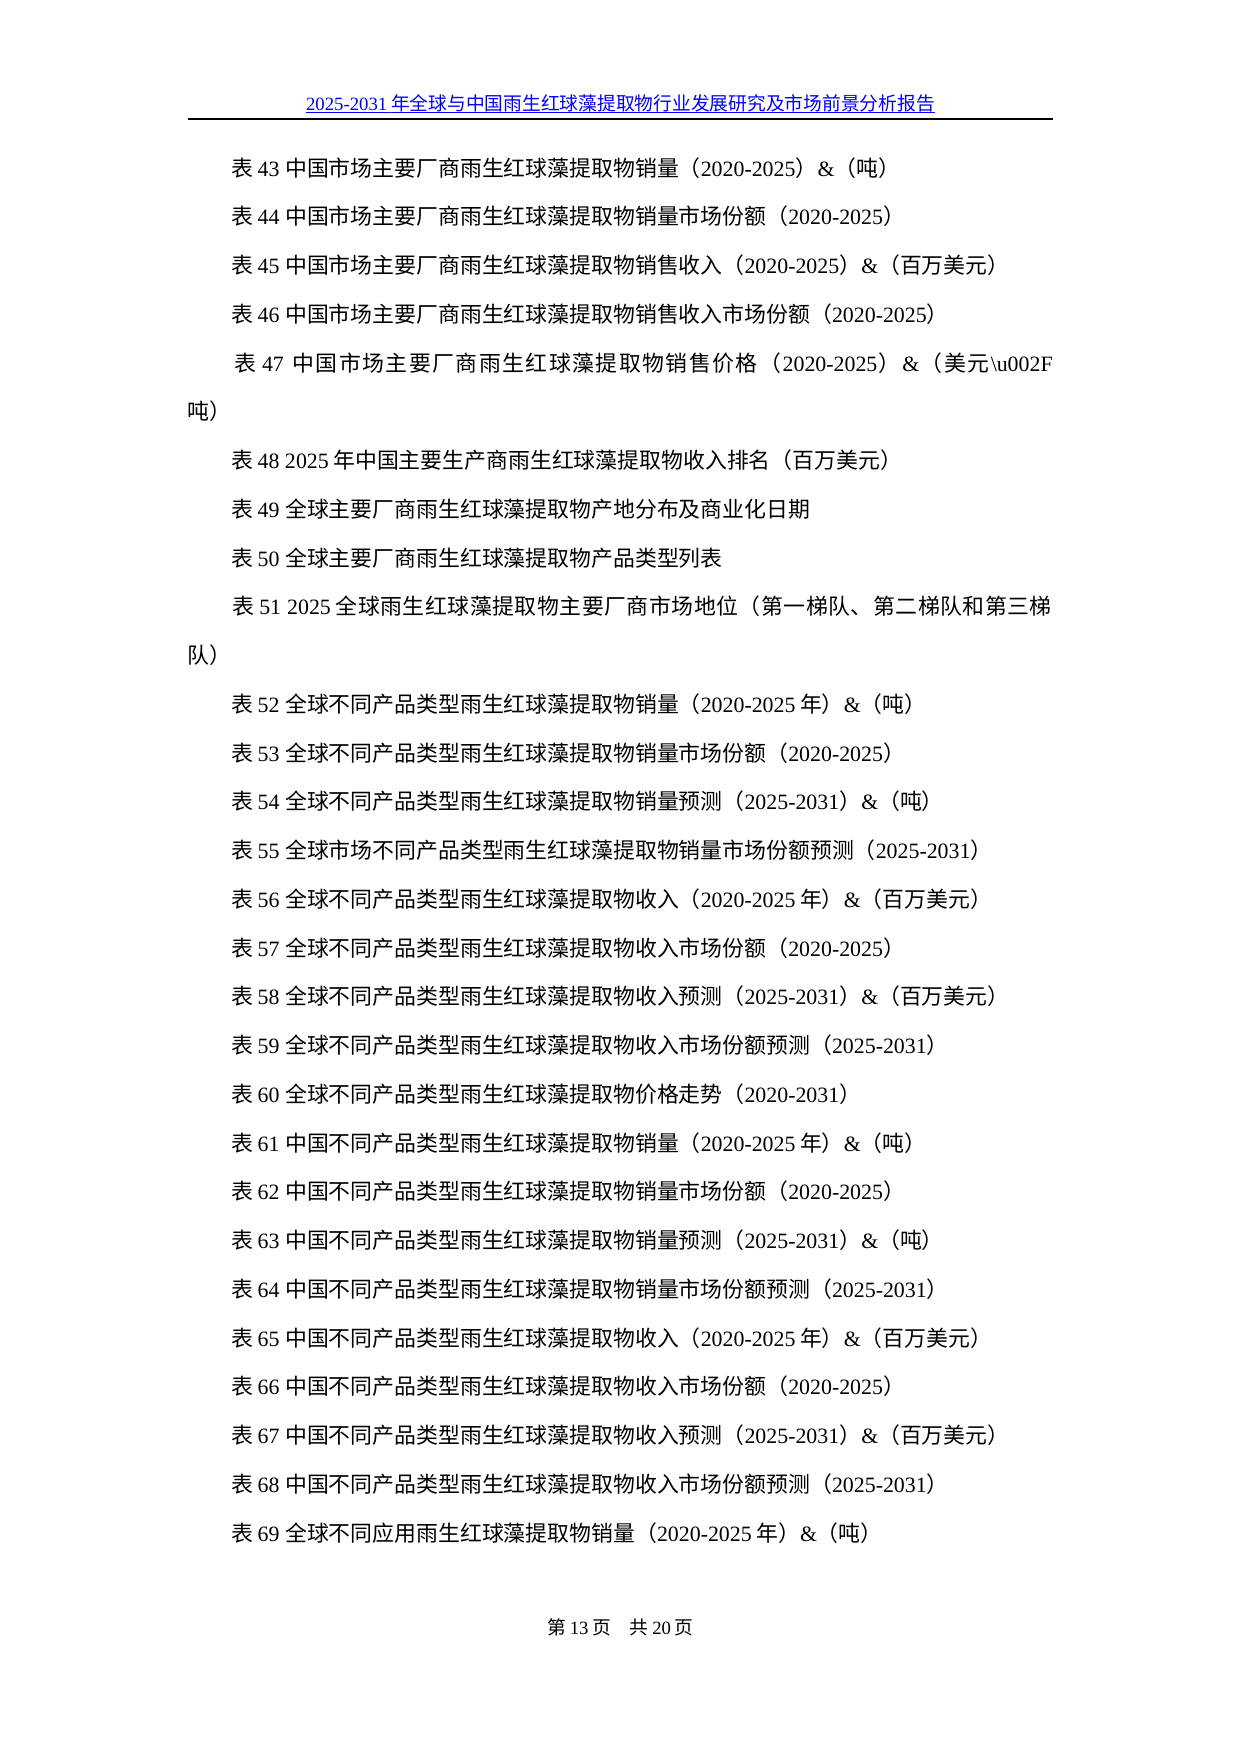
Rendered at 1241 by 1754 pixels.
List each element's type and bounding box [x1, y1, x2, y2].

text [187, 150, 1053, 1548]
